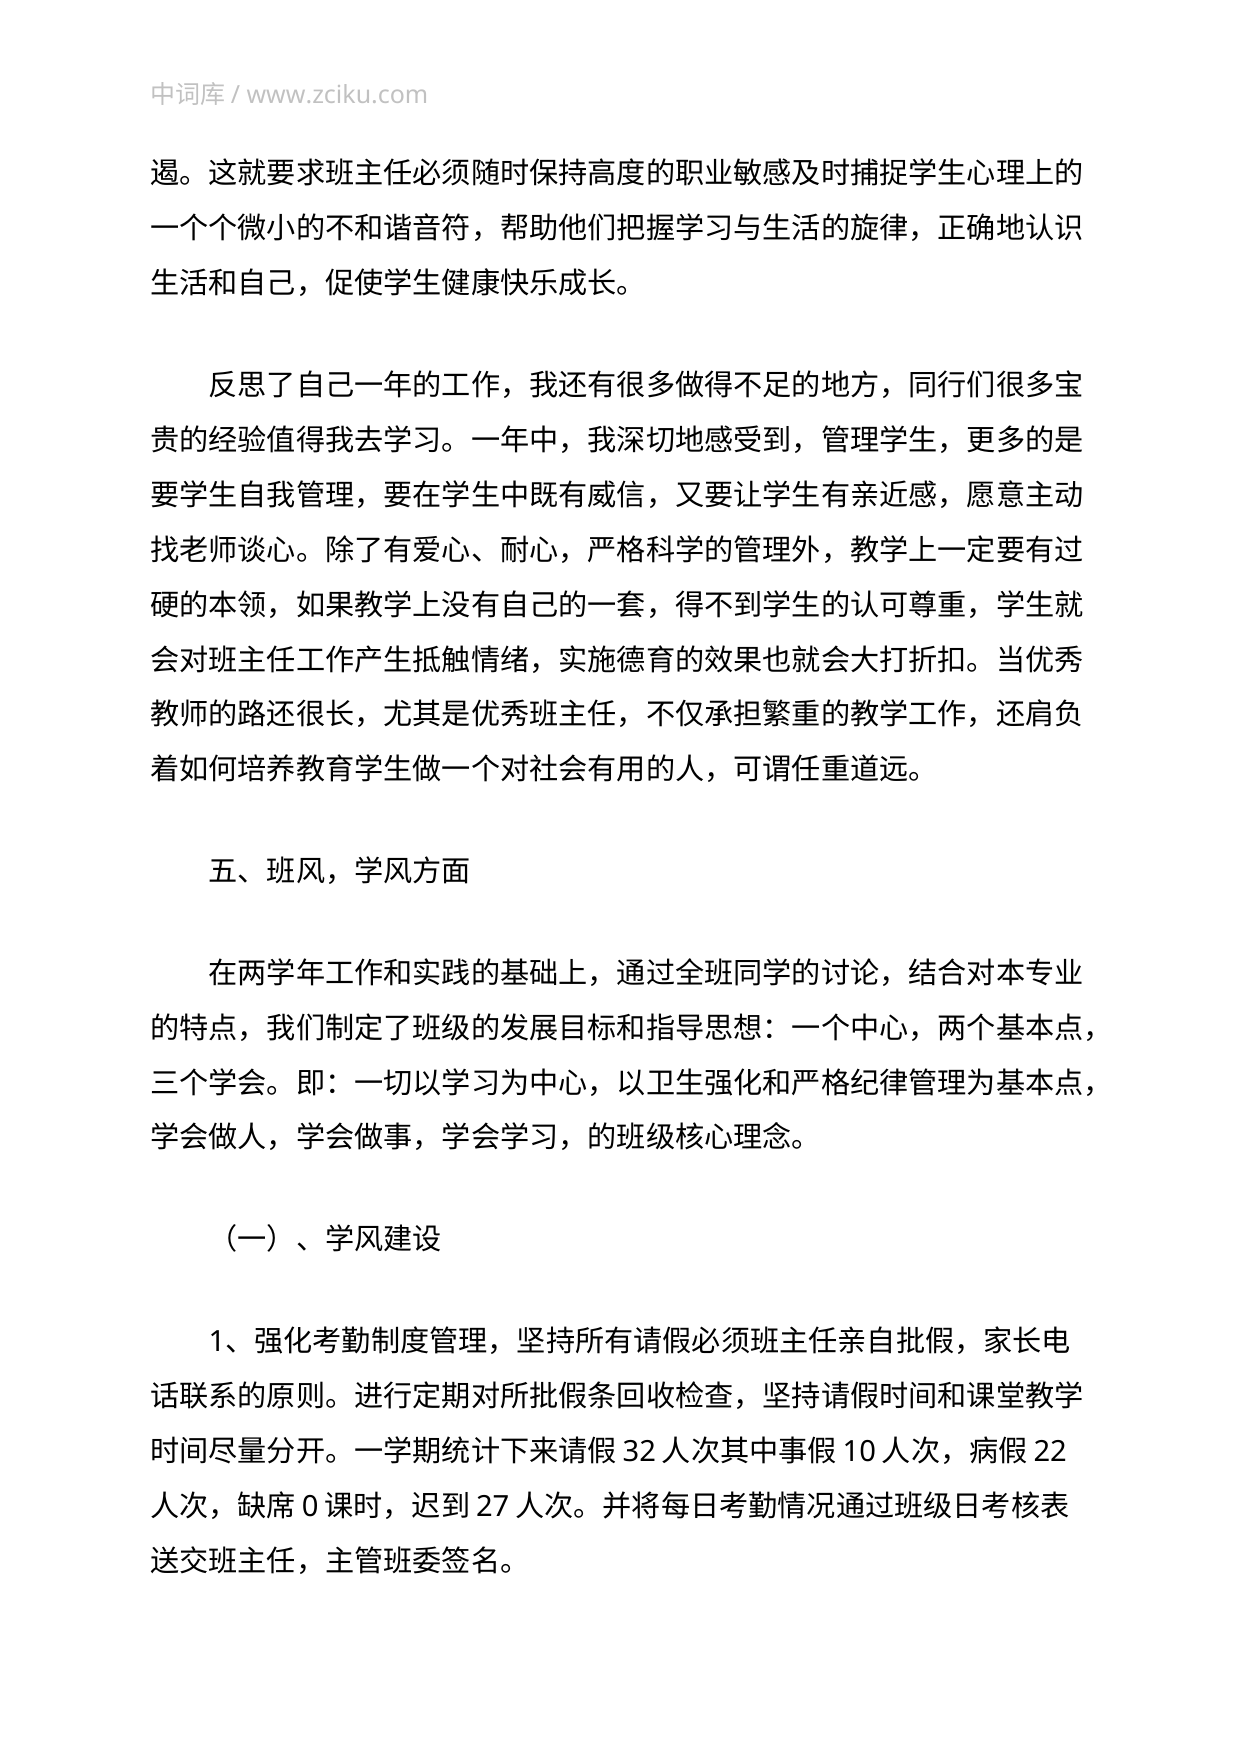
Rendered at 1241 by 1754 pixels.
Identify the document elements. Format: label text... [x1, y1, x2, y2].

text 1、强化考勤制度管理，坚持所有请假必须班主任亲自批假，家长电话联系的原则。进行定期对所批假条回收检查，坚持请假时间和课堂教学时间尽量分开。一学期统计下来请假32人次其中事假10人次，病假22人次，缺席0课时，迟到27人次。并将每日考勤情况通过班级日考核表送交班主任，主管班委签名。 [150, 1318, 1090, 1580]
text 五、班风，学风方面 [150, 848, 1090, 890]
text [150, 150, 1090, 302]
text （一）、学风建设 [150, 1216, 1090, 1258]
text 反思了自己一年的工作，我还有很多做得不足的地方，同行们很多宝贵的经验值得我去学习。一年中，我深切地感受到，管理学生，更多的是要学生自我管理，要在学生中既有威信，又要让学生有亲近感，愿意主动找老师谈心。除了有爱心、耐心，严格科学的管理外，教学上一定要有过硬的本领，如果教学上没有自己的一套，得不到学生的认可尊重，学生就会对班主任工作产生抵触情绪，实施德育的效果也就会大打折扣。当优秀教师的路还很长，尤其是优秀班主任，不仅承担繁重的教学工作，还肩负着如何培养教育学生做一个对社会有用的人，可谓任重道远。 [150, 362, 1090, 788]
text 在两学年工作和实践的基础上，通过全班同学的讨论，结合对本专业的特点，我们制定了班级的发展目标和指导思想：一个中心，两个基本点，三个学会。即：一切以学习为中心，以卫生强化和严格纪律管理为基本点，学会做人，学会做事，学会学习，的班级核心理念。 [150, 949, 1090, 1156]
